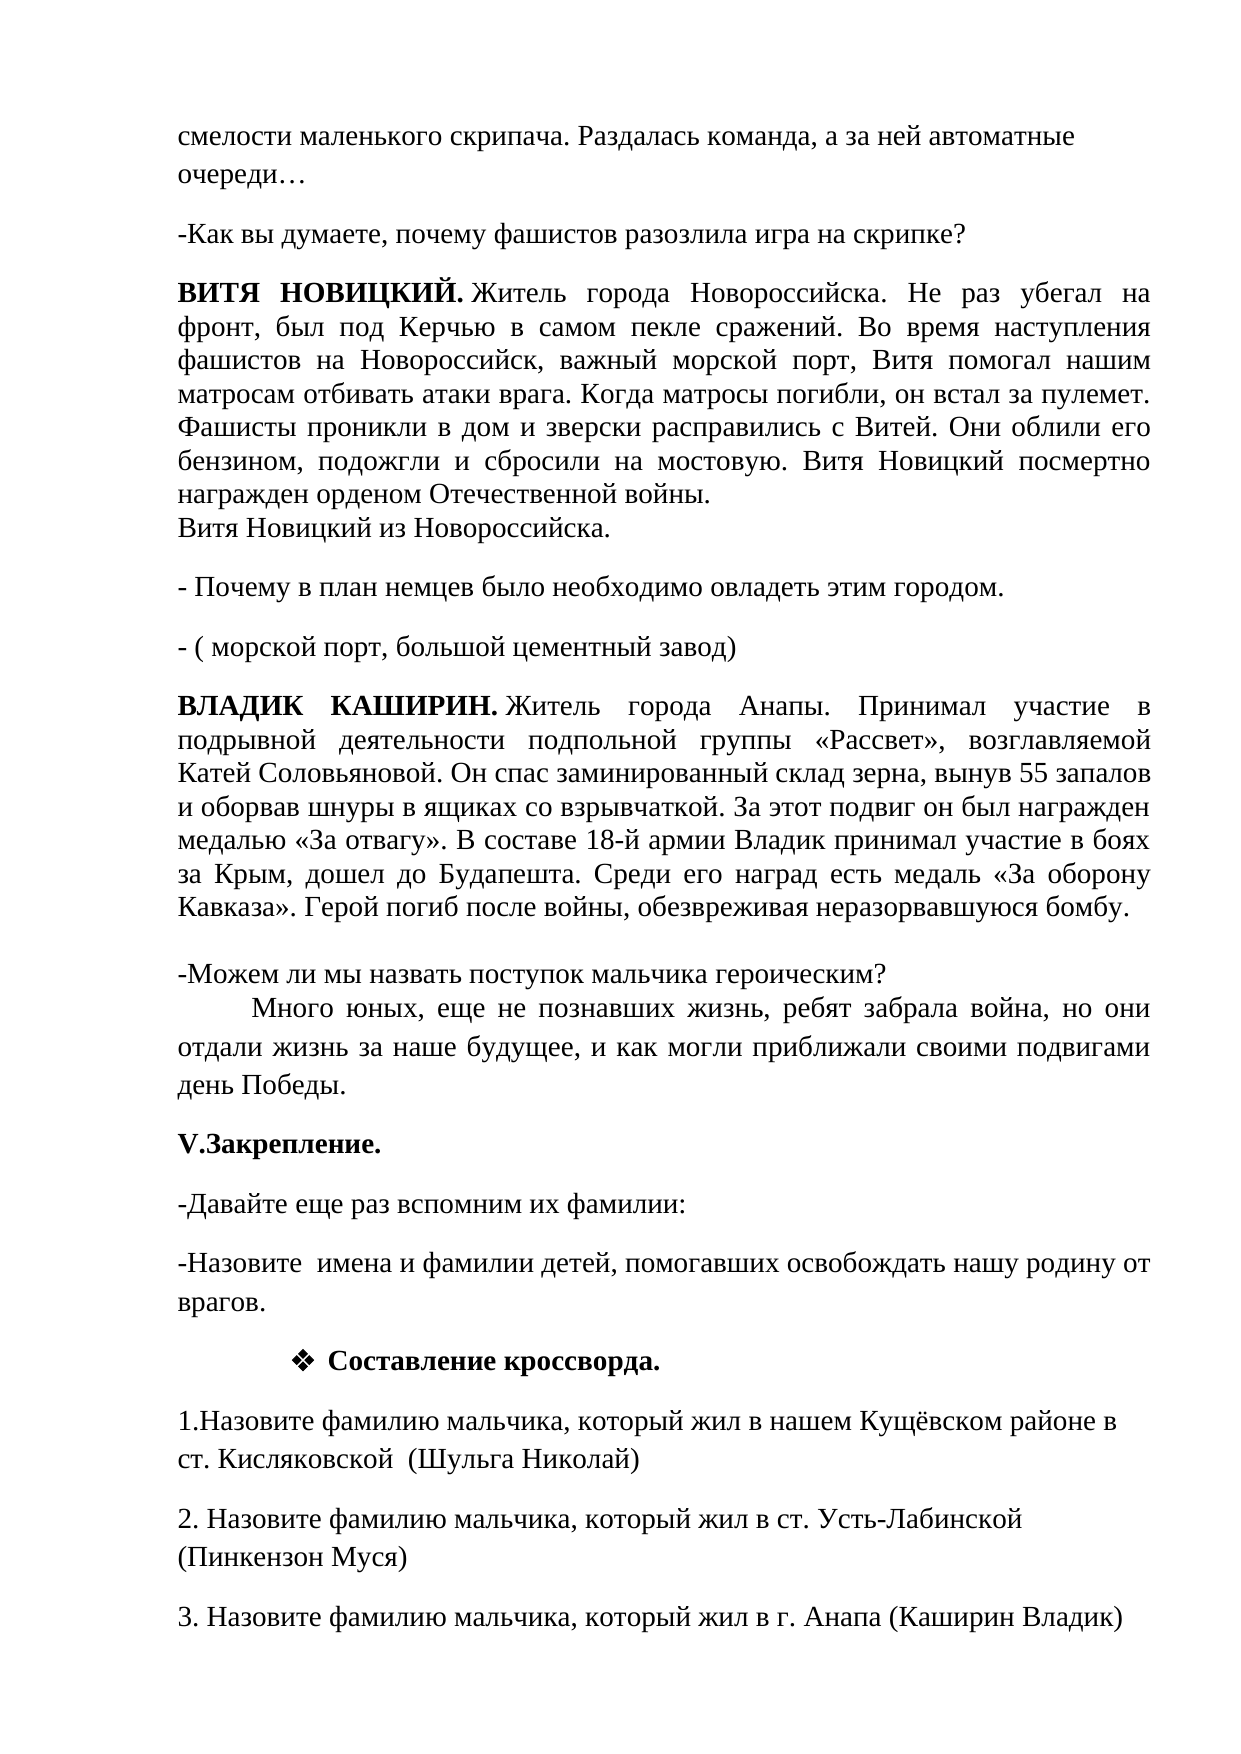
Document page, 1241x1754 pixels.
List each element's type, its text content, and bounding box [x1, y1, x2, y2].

text -Давайте еще раз вспомним их фамилии: [177, 1186, 1152, 1219]
text ВИТЯ НОВИЦКИЙ. Житель города Новороссийска. Не раз убегал на фронт, был под Керчью в самом пекле сражений. Во время наступления фашистов на Новороссийск, важный морской порт, Витя помогал нашим матросам отбивать атаки врага. Когда матросы погибли, он встал за пулемет. Фашисты проникли в дом и зверски расправились с Витей. Они облили его бензином, подожгли и сбросили на мостовую. Витя Новицкий посмертно награжден орденом Отечественной войны. [177, 275, 1152, 510]
text Витя Новицкий из Новороссийска. [177, 510, 1152, 544]
text Много юных, еще не познавших жизнь, ребят забрала война, но они отдали жизнь за наше будущее, и как могли приближали своими подвигами день Победы. [177, 990, 1152, 1101]
text V.Закрепление. [177, 1127, 1152, 1160]
text -Можем ли мы назвать поступок мальчика героическим? [177, 957, 1152, 990]
text ВЛАДИК КАШИРИН. Житель города Анапы. Принимал участие в подрывной деятельности подпольной группы «Рассвет», возглавляемой Катей Соловьяновой. Он спас заминированный склад зерна, вынув 55 запалов и оборвав шнуры в ящиках со взрывчаткой. За этот подвиг он был награжден медалью «За отвагу». В составе 18-й армии Владик принимал участие в боях за Крым, дошел до Будапешта. Среди его наград есть медаль «За оборону Кавказа». Герой погиб после войны, обезвреживая неразорвавшуюся бомбу. [177, 688, 1152, 923]
text - ( морской порт, большой цементный завод) [177, 629, 1152, 662]
text 2. Назовите фамилию мальчика, который жил в ст. Усть-Лабинской (Пинкензон Муся) [177, 1501, 1152, 1573]
list Составление кроссворда. [290, 1343, 1152, 1377]
text 1.Назовите фамилию мальчика, который жил в нашем Кущёвском районе в ст. Кисляковской (Шульга Николай) [177, 1403, 1152, 1475]
text -Назовите имена и фамилии детей, помогавших освобождать нашу родину от врагов. [177, 1245, 1152, 1317]
text - Почему в план немцев было необходимо овладеть этим городом. [177, 569, 1152, 603]
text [177, 118, 1152, 190]
text -Как вы думаете, почему фашистов разозлила игра на скрипке? [177, 216, 1152, 249]
text 3. Назовите фамилию мальчика, который жил в г. Анапа (Каширин Владик) [177, 1599, 1152, 1632]
